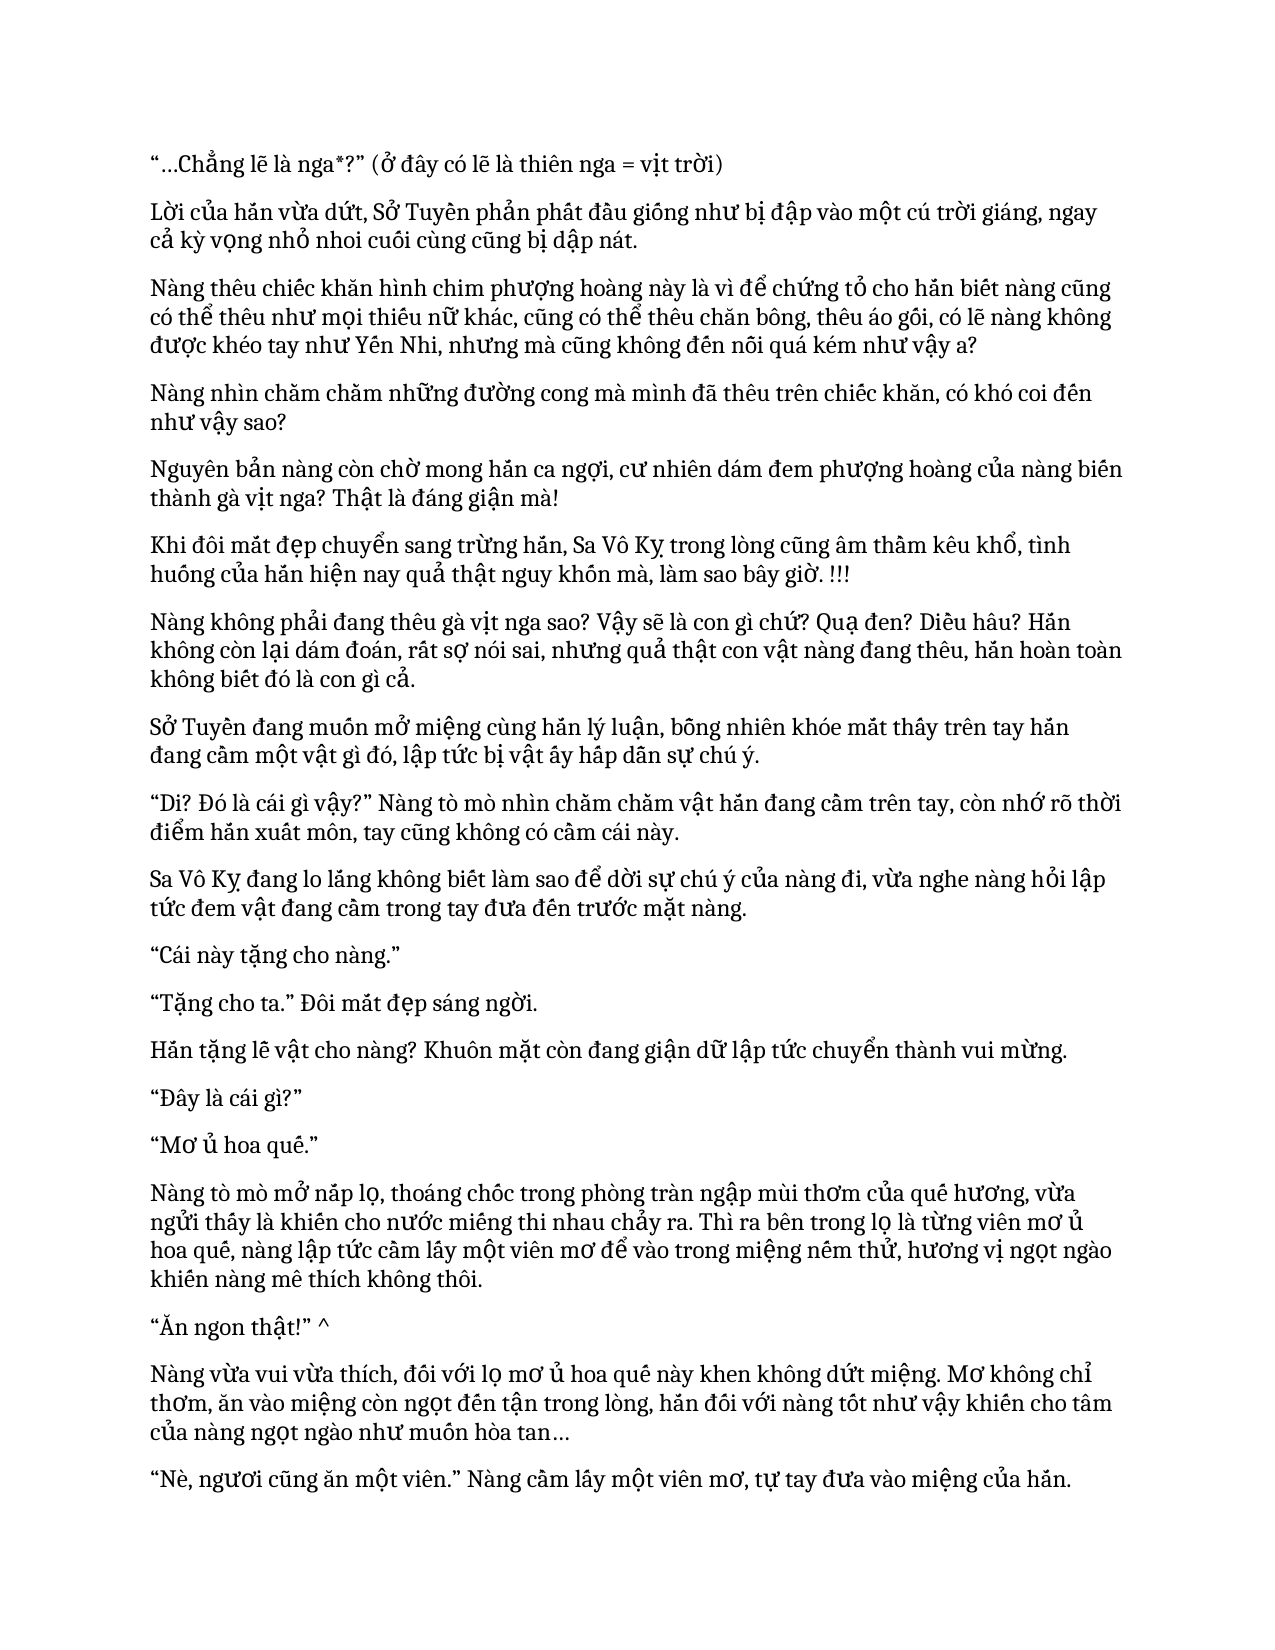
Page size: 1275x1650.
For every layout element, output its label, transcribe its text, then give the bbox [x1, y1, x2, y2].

text Nàng vừa vui vừa thích, đối với lọ mơ ủ hoa quế này khen không dứt miệng. Mơ không chỉ thơm, ăn vào miệng còn ngọt đến tận trong lòng, hắn đối với nàng tốt như vậy khiến cho tâm của nàng ngọt ngào như muốn hòa tan… [150, 1360, 1125, 1446]
text “…Chẳng lẽ là nga*?” (ở đây có lẽ là thiên nga = vịt trời) [150, 150, 1125, 179]
text Khi đôi mắt đẹp chuyển sang trừng hắn, Sa Vô Kỵ trong lòng cũng âm thầm kêu khổ, tình huống của hắn hiện nay quả thật nguy khốn mà, làm sao bây giờ. !!! [150, 531, 1125, 589]
text Nàng không phải đang thêu gà vịt nga sao? Vậy sẽ là con gì chứ? Quạ đen? Diều hâu? Hắn không còn lại dám đoán, rất sợ nói sai, nhưng quả thật con vật nàng đang thêu, hắn hoàn toàn không biết đó là con gì cả. [150, 607, 1125, 694]
text “Nè, ngươi cũng ăn một viên.” Nàng cầm lấy một viên mơ, tự tay đưa vào miệng của hắn. [150, 1465, 1125, 1494]
text Nguyên bản nàng còn chờ mong hắn ca ngợi, cư nhiên dám đem phượng hoàng của nàng biến thành gà vịt nga? Thật là đáng giận mà! [150, 455, 1125, 512]
text “Tặng cho ta.” Đôi mắt đẹp sáng ngời. [150, 989, 1125, 1017]
text Lời của hắn vừa dứt, Sở Tuyền phản phất đầu giống như bị đập vào một cú trời giáng, ngay cả kỳ vọng nhỏ nhoi cuối cùng cũng bị dập nát. [150, 197, 1125, 255]
text “Di? Đó là cái gì vậy?” Nàng tò mò nhìn chằm chằm vật hắn đang cầm trên tay, còn nhớ rõ thời điểm hắn xuất môn, tay cũng không có cầm cái này. [150, 789, 1125, 846]
text Hắn tặng lễ vật cho nàng? Khuôn mặt còn đang giận dữ lập tức chuyển thành vui mừng. [150, 1036, 1125, 1065]
text “Mơ ủ hoa quế.” [150, 1131, 1125, 1160]
text Sa Vô Kỵ đang lo lắng không biết làm sao để dời sự chú ý của nàng đi, vừa nghe nàng hỏi lập tức đem vật đang cầm trong tay đưa đến trước mặt nàng. [150, 865, 1125, 922]
text “Ăn ngon thật!” ^ [150, 1312, 1125, 1341]
text Nàng nhìn chằm chằm những đường cong mà mình đã thêu trên chiếc khăn, có khó coi đến như vậy sao? [150, 379, 1125, 436]
text Nàng tò mò mở nắp lọ, thoáng chốc trong phòng tràn ngập mùi thơm của quế hương, vừa ngửi thấy là khiến cho nước miếng thi nhau chảy ra. Thì ra bên trong lọ là từng viên mơ ủ hoa quế, nàng lập tức cầm lấy một viên mơ để vào trong miệng nếm thử, hương vị ngọt ngào khiến nàng mê thích không thôi. [150, 1179, 1125, 1294]
text “Cái này tặng cho nàng.” [150, 941, 1125, 970]
text Nàng thêu chiếc khăn hình chim phượng hoàng này là vì để chứng tỏ cho hắn biết nàng cũng có thể thêu như mọi thiếu nữ khác, cũng có thể thêu chăn bông, thêu áo gối, có lẽ nàng không được khéo tay như Yến Nhi, nhưng mà cũng không đến nỗi quá kém như vậy a? [150, 274, 1125, 360]
text Sở Tuyền đang muốn mở miệng cùng hắn lý luận, bỗng nhiên khóe mắt thấy trên tay hắn đang cầm một vật gì đó, lập tức bị vật ấy hấp dẫn sự chú ý. [150, 712, 1125, 770]
text “Đây là cái gì?” [150, 1084, 1125, 1112]
